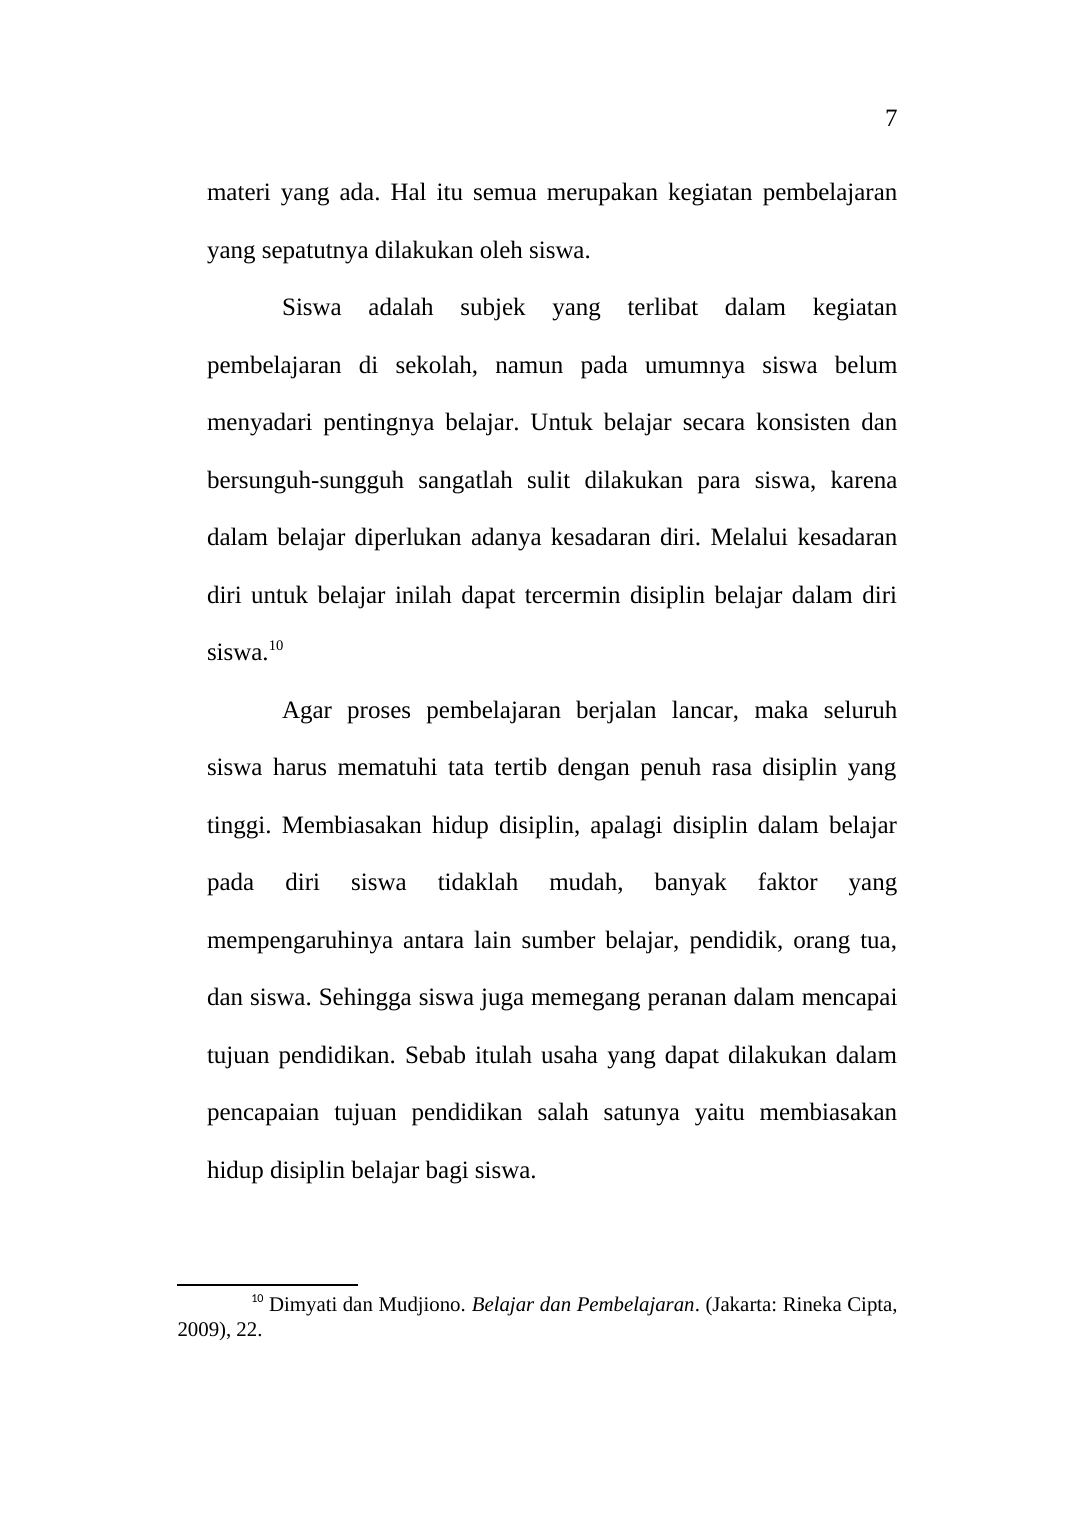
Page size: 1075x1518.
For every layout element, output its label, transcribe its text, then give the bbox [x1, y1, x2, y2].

text Siswa adalah subjek yang terlibat dalam kegiatan pembelajaran di sekolah, namun pada umumnya siswa belum menyadari pentingnya belajar. Untuk belajar secara konsisten dan bersunguh-sungguh sangatlah sulit dilakukan para siswa, karena dalam belajar diperlukan adanya kesadaran diri. Melalui kesadaran diri untuk belajar inilah dapat tercermin disiplin belajar dalam diri siswa. [207, 292, 898, 666]
text Agar proses pembelajaran berjalan lancar, maka seluruh siswa harus mematuhi tata tertib dengan penuh rasa disiplin yang tinggi. Membiasakan hidup disiplin, apalagi disiplin dalam belajar pada diri siswa tidaklah mudah, banyak faktor yang mempengaruhinya antara lain sumber belajar, pendidik, orang tua, dan siswa. Sehingga siswa juga memegang peranan dalam mencapai tujuan pendidikan. Sebab itulah usaha yang dapat dilakukan dalam pencapaian tujuan pendidikan salah satunya yaitu membiasakan hidup disiplin belajar bagi siswa. [207, 695, 898, 1183]
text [207, 177, 898, 263]
